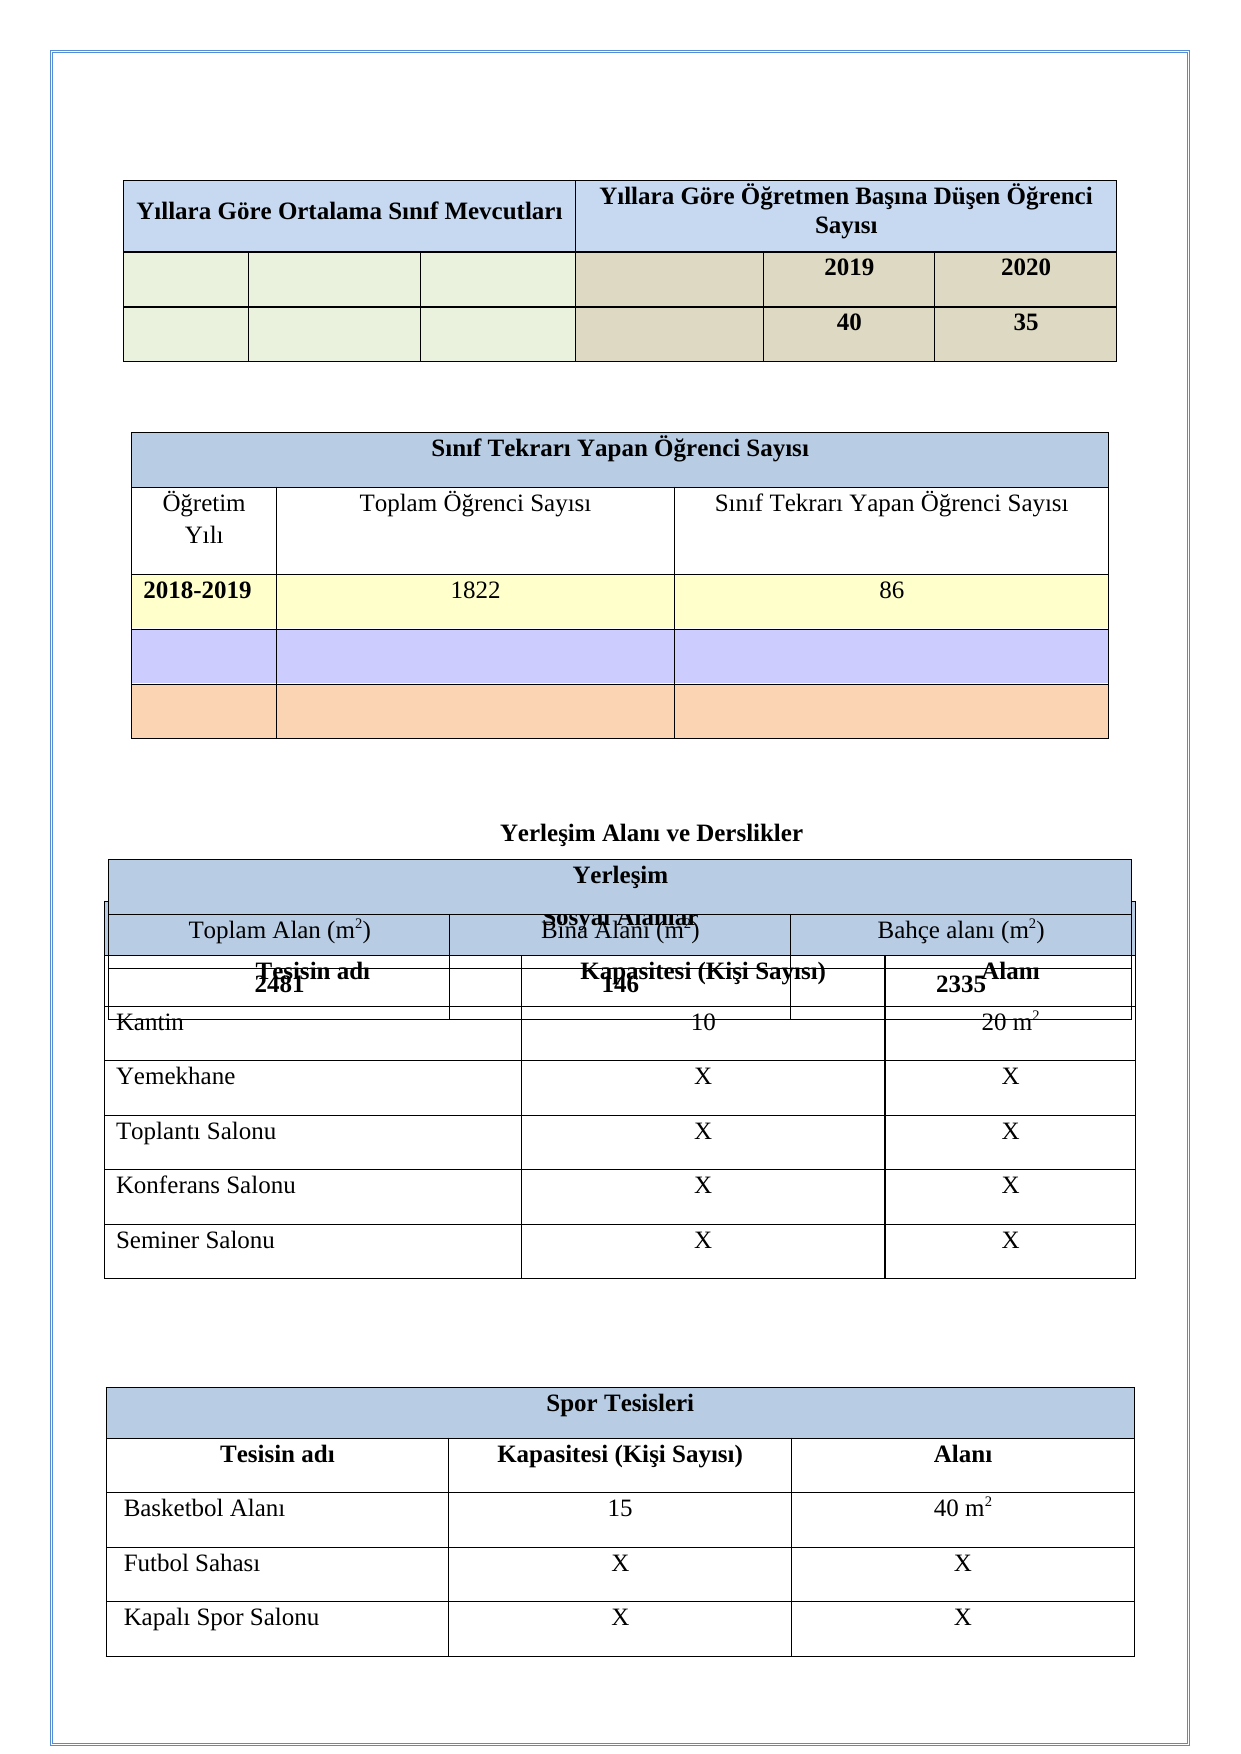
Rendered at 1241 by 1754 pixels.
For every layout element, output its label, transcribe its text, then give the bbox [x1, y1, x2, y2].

table_header Yıllara Göre Ortalama Sınıf Mevcutları [124, 181, 575, 251]
table_cell [277, 630, 674, 683]
table_cell [675, 685, 1108, 738]
table_cell [421, 253, 575, 306]
table_cell 40 [764, 308, 934, 361]
table_cell 2020 [935, 253, 1116, 306]
table_cell [249, 308, 420, 361]
table_cell 2335 [791, 969, 1131, 1019]
table_cell X [522, 1170, 884, 1224]
table_cell Seminer Salonu [105, 1225, 521, 1278]
table_cell Konferans Salonu [105, 1170, 521, 1224]
table_cell Alanı [792, 1439, 1134, 1492]
table_cell [675, 630, 1108, 683]
table_cell X [522, 1061, 884, 1115]
table_cell Toplantı Salonu [105, 1116, 521, 1169]
table_cell [124, 253, 248, 306]
table_cell 20 m2 [886, 1007, 1135, 1060]
table_header Spor Tesisleri [107, 1388, 1134, 1438]
table_header Yıllara Göre Öğretmen Başına Düşen Öğrenci Sayısı [576, 181, 1116, 251]
table_cell X [449, 1548, 791, 1601]
table_cell Sınıf Tekrarı Yapan Öğrenci Sayısı [675, 488, 1108, 574]
table_header Sınıf Tekrarı Yapan Öğrenci Sayısı [132, 433, 1108, 487]
text Yerleşim Alanı ve Derslikler [138, 818, 1165, 847]
table_cell 40 m2 [792, 1493, 1134, 1547]
table_header Yerleşim [109, 860, 1131, 914]
table_cell [249, 253, 420, 306]
table_cell X [522, 1116, 884, 1169]
table_cell X [886, 1061, 1135, 1115]
table_cell 2481 [109, 969, 449, 1019]
table_cell X [449, 1602, 791, 1656]
table_cell X [886, 1170, 1135, 1224]
table_cell Toplam Öğrenci Sayısı [277, 488, 674, 574]
table_cell X [522, 1225, 884, 1278]
table_cell [576, 253, 763, 306]
table_cell [421, 308, 575, 361]
table_cell X [886, 1225, 1135, 1278]
table_cell 10 [522, 1020, 884, 1060]
table_cell Kapalı Spor Salonu [107, 1602, 448, 1656]
table_cell Basketbol Alanı [107, 1493, 448, 1547]
table_cell X [886, 1116, 1135, 1169]
table_cell Toplam Alan (m2) [109, 915, 449, 968]
table_cell 2018-2019 [132, 575, 276, 628]
table_cell X [792, 1602, 1134, 1656]
table_cell Tesisin adı [107, 1439, 448, 1492]
table_cell Kantin [105, 1007, 521, 1060]
table_cell [124, 308, 248, 361]
table_cell 35 [935, 308, 1116, 361]
table_cell X [792, 1548, 1134, 1601]
table_cell Bina Alanı (m2) [450, 915, 790, 968]
table_cell [277, 685, 674, 738]
table_cell [132, 630, 276, 683]
table_cell Kapasitesi (Kişi Sayısı) [449, 1439, 791, 1492]
table_cell Bahçe alanı (m2) [791, 915, 1131, 968]
table_cell 15 [449, 1493, 791, 1547]
table_cell Futbol Sahası [107, 1548, 448, 1601]
table_cell Yemekhane [105, 1061, 521, 1115]
table_cell [132, 685, 276, 738]
table_cell Öğretim Yılı [132, 488, 276, 574]
table_cell 86 [675, 575, 1108, 628]
table_cell 1822 [277, 575, 674, 628]
table_cell 2019 [764, 253, 934, 306]
table_cell 146 [450, 969, 790, 1019]
table_cell [576, 308, 763, 361]
